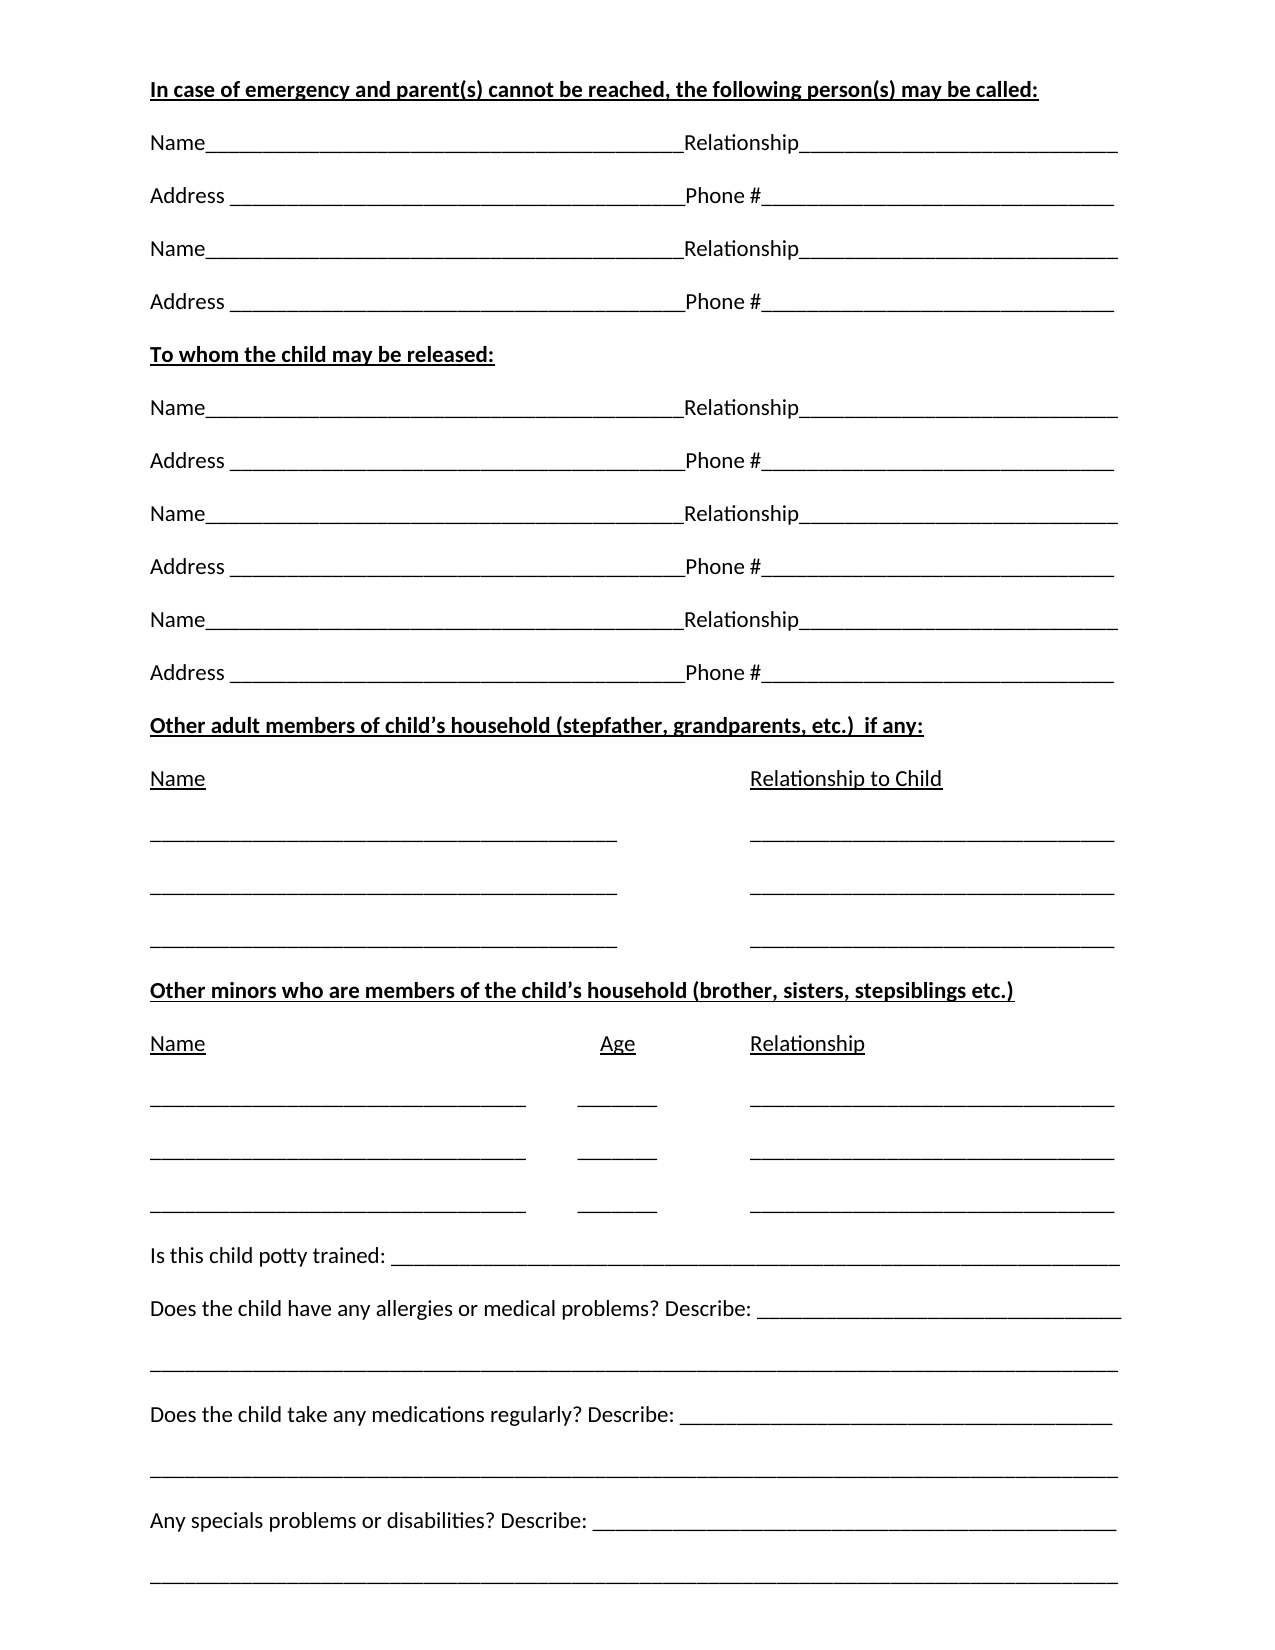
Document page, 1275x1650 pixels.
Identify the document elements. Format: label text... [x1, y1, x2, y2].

text Any specials problems or disabilities? Describe: ______________________________________________ [150, 1507, 1125, 1534]
text Is this child potty trained: ________________________________________________________________ [150, 1241, 1125, 1269]
text Name Age Relationship [150, 1029, 1125, 1057]
text Name__________________________________________Relationship____________________________ [150, 234, 1125, 262]
text In case of emergency and parent(s) cannot be reached, the following person(s) may be called: [150, 75, 1125, 103]
text Name__________________________________________Relationship____________________________ [150, 499, 1125, 527]
text Does the child take any medications regularly? Describe: ______________________________________ [150, 1401, 1125, 1428]
text _________________________________________ ________________________________ [150, 817, 1125, 845]
text Name__________________________________________Relationship____________________________ [150, 393, 1125, 421]
text _________________________________ _______ ________________________________ [150, 1082, 1125, 1110]
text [150, 1559, 1125, 1588]
text Does the child have any allergies or medical problems? Describe: ________________________________ [150, 1294, 1125, 1322]
text Address ________________________________________Phone #_______________________________ [150, 181, 1125, 209]
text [150, 1453, 1125, 1482]
text Other adult members of child’s household (stepfather, grandparents, etc.) if any: [150, 711, 1125, 739]
text _________________________________________ ________________________________ [150, 870, 1125, 898]
text Address ________________________________________Phone #_______________________________ [150, 658, 1125, 686]
text Address ________________________________________Phone #_______________________________ [150, 552, 1125, 580]
text Name__________________________________________Relationship____________________________ [150, 128, 1125, 156]
text Name__________________________________________Relationship____________________________ [150, 605, 1125, 633]
text Name Relationship to Child [150, 764, 1125, 792]
text _________________________________ _______ ________________________________ [150, 1188, 1125, 1216]
text Address ________________________________________Phone #_______________________________ [150, 287, 1125, 315]
text _____________________________________________________________________________________ [150, 1347, 1125, 1376]
text _________________________________________ ________________________________ [150, 923, 1125, 951]
text _________________________________ _______ ________________________________ [150, 1135, 1125, 1163]
text To whom the child may be released: [150, 340, 1125, 368]
text Address ________________________________________Phone #_______________________________ [150, 446, 1125, 474]
text Other minors who are members of the child’s household (brother, sisters, stepsiblings etc.) [150, 976, 1125, 1004]
